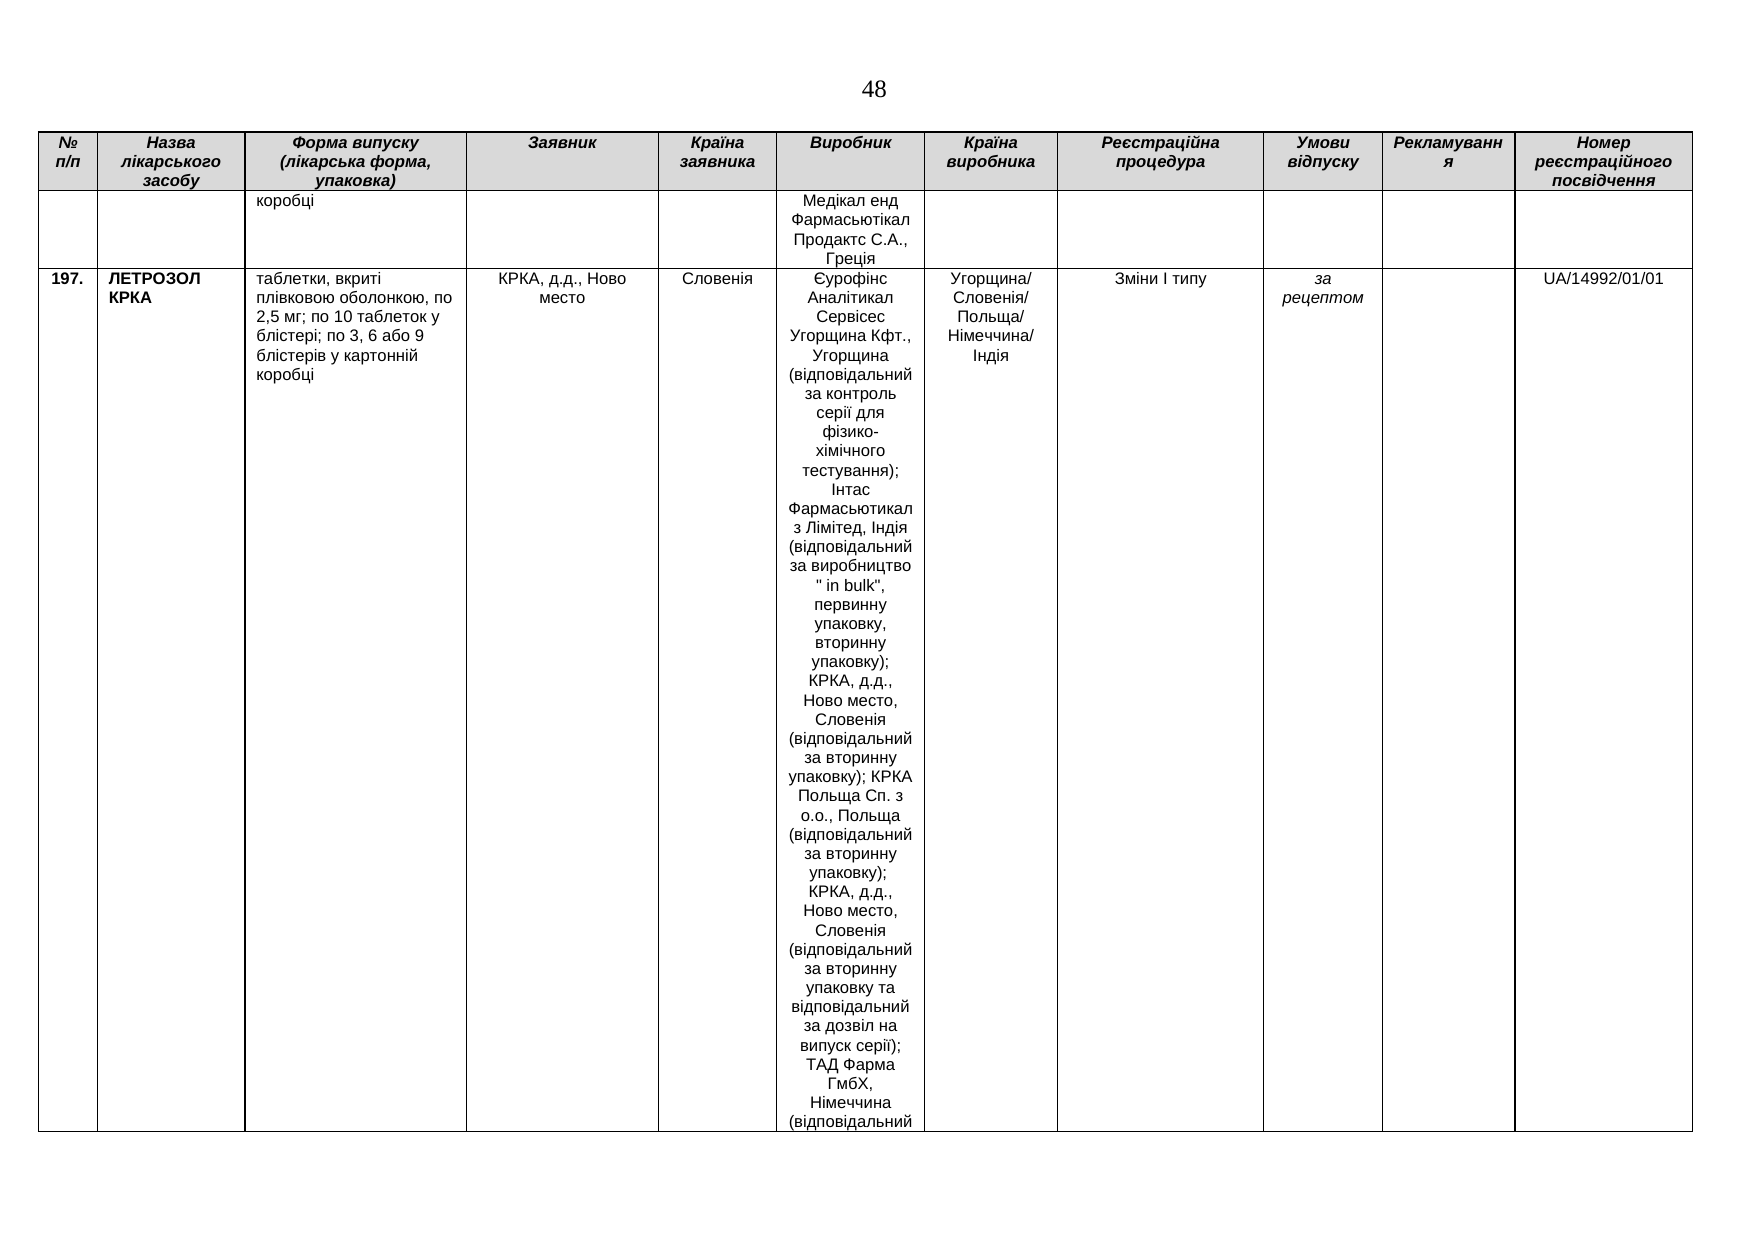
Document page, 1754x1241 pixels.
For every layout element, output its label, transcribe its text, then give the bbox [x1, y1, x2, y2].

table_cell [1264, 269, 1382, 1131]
table_header Рекламування [1383, 133, 1514, 190]
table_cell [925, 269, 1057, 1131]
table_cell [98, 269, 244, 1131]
table_header Реєстраційна процедура [1058, 133, 1263, 190]
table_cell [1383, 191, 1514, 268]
table_header Форма випуску (лікарська форма, упаковка) [246, 133, 466, 190]
table_header Виробник [777, 133, 924, 190]
table_header № п/п [39, 133, 97, 190]
table_header Назва лікарського засобу [98, 133, 244, 190]
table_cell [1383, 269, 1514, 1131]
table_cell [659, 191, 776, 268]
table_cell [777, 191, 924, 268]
table_header Країна заявника [659, 133, 776, 190]
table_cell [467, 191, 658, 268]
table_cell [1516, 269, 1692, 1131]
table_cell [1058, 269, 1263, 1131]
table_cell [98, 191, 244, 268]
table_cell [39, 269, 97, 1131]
table_header Умови відпуску [1264, 133, 1382, 190]
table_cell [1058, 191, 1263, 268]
table_header Заявник [467, 133, 658, 190]
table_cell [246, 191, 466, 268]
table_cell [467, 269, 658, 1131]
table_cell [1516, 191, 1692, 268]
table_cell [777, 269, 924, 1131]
table_header Країна виробника [925, 133, 1057, 190]
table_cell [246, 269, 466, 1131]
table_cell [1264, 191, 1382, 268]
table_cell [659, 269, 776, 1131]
table_header Номер реєстраційного посвідчення [1516, 133, 1692, 190]
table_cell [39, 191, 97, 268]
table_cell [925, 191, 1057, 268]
